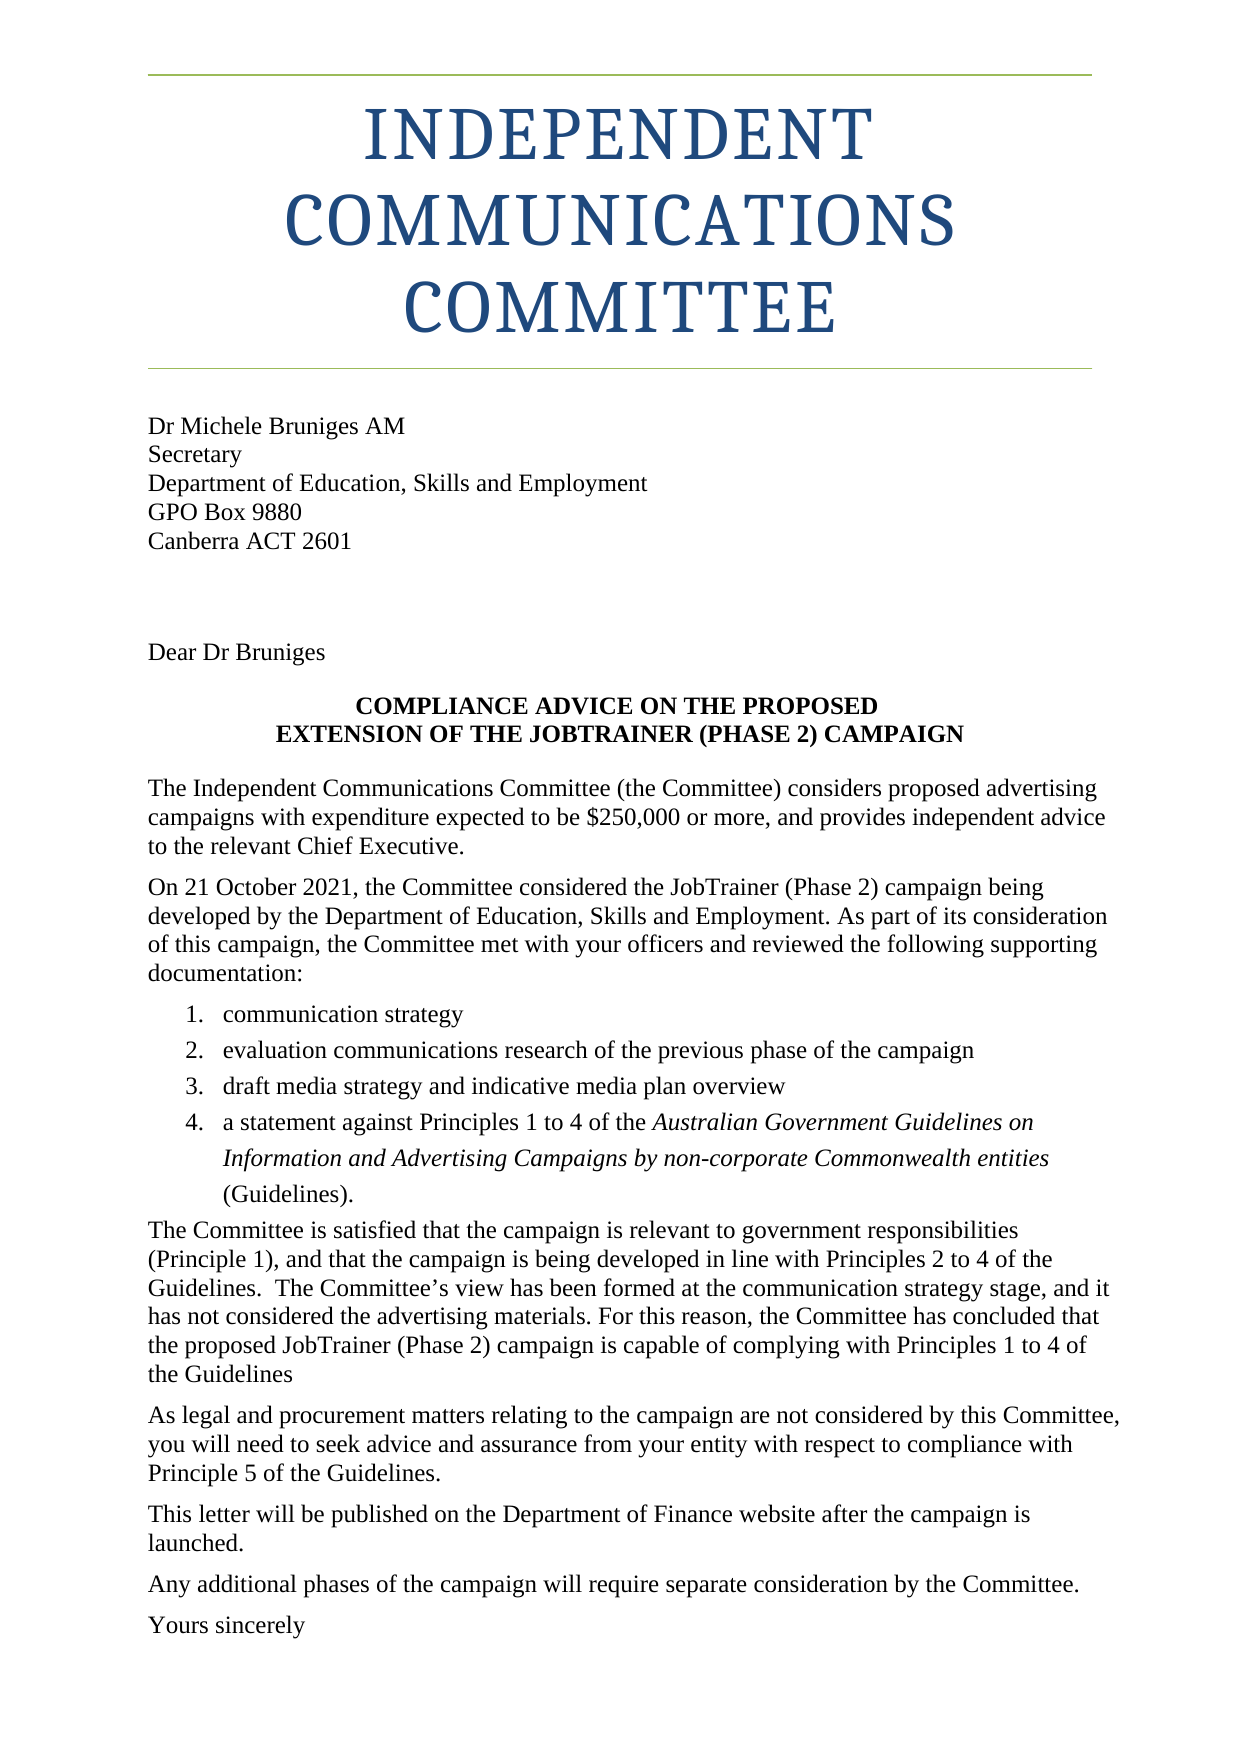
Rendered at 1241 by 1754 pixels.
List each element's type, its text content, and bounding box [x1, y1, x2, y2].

text Yours sincerely [148, 1610, 1092, 1639]
text As legal and procurement matters relating to the campaign are not considered by this Committee, you will need to seek advice and assurance from your entity with respect to compliance with Principle 5 of the Guidelines. [148, 1400, 1122, 1486]
text Department of Education, Skills and Employment [148, 468, 1092, 497]
text Secretary [148, 439, 1092, 468]
text Dr Michele Bruniges AM [148, 411, 1092, 439]
text The Independent Communications Committee (the Committee) considers proposed advertising campaigns with expenditure expected to be $250,000 or more, and provides independent advice to the relevant Chief Executive. [148, 773, 1122, 859]
list communication strategy [185, 999, 1122, 1028]
text This letter will be published on the Department of Finance website after the campaign is launched. [148, 1499, 1122, 1556]
text COMPLIANCE ADVICE ON THE PROPOSED EXTENSION OF THE JOBTRAINER (PHASE 2) Campaign [148, 691, 1092, 748]
text Dear Dr Bruniges [148, 637, 1092, 666]
list evaluation communications research of the previous phase of the campaign [185, 1035, 1122, 1064]
text GPO Box 9880 [148, 497, 1092, 526]
list a statement against Principles 1 to 4 of the Australian Government Guidelines on Information and Advertising Campaigns by non-corporate Commonwealth entities (Guidelines). [185, 1107, 1122, 1208]
list draft media strategy and indicative media plan overview [185, 1071, 1122, 1100]
text The Committee is satisfied that the campaign is relevant to government responsibilities (Principle 1), and that the campaign is being developed in line with Principles 2 to 4 of the Guidelines. The Committee’s view has been formed at the communication strategy stage, and it has not considered the advertising materials. For this reason, the Committee has concluded that the proposed JobTrainer (Phase 2) campaign is capable of complying with Principles 1 to 4 of the Guidelines [148, 1215, 1122, 1388]
text Canberra ACT 2601 [148, 526, 1092, 554]
text On 21 October 2021, the Committee considered the JobTrainer (Phase 2) campaign being developed by the Department of Education, Skills and Employment. As part of its consideration of this campaign, the Committee met with your officers and reviewed the following supporting documentation: [148, 872, 1122, 987]
text Any additional phases of the campaign will require separate consideration by the Committee. [148, 1569, 1122, 1598]
